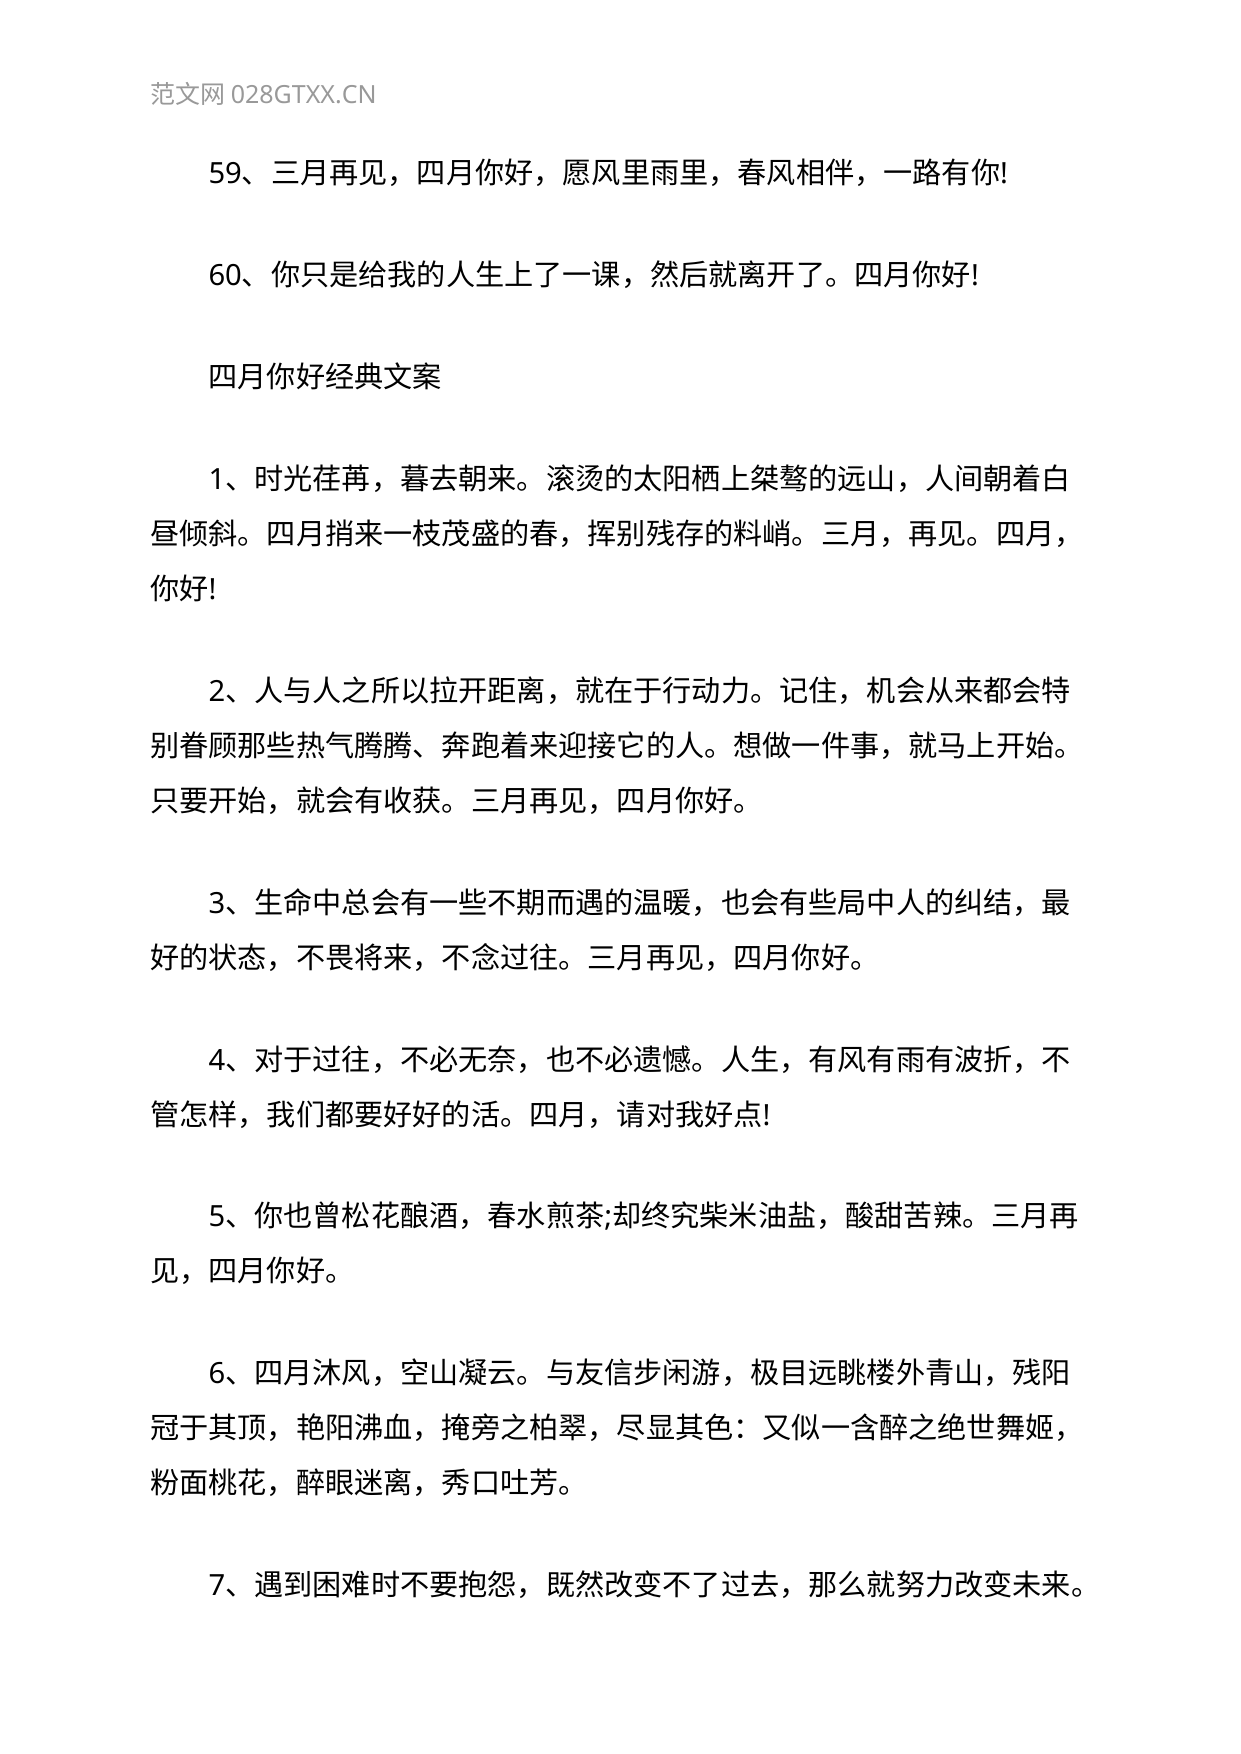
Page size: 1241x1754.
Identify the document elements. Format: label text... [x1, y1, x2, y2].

text 7、遇到困难时不要抱怨，既然改变不了过去，那么就努力改变未来。 [150, 1561, 1090, 1604]
text 3、生命中总会有一些不期而遇的温暖，也会有些局中人的纠结，最好的状态，不畏将来，不念过往。三月再见，四月你好。 [150, 879, 1090, 977]
text 5、你也曾松花酿酒，春水煎茶;却终究柴米油盐，酸甜苦辣。三月再见，四月你好。 [150, 1193, 1090, 1290]
text 四月你好经典文案 [150, 354, 1090, 396]
text 6、四月沐风，空山凝云。与友信步闲游，极目远眺楼外青山，残阳冠于其顶，艳阳沸血，掩旁之柏翠，尽显其色：又似一含醉之绝世舞姬，粉面桃花，醉眼迷离，秀口吐芳。 [150, 1350, 1090, 1502]
text 2、人与人之所以拉开距离，就在于行动力。记住，机会从来都会特别眷顾那些热气腾腾、奔跑着来迎接它的人。想做一件事，就马上开始。只要开始，就会有收获。三月再见，四月你好。 [150, 668, 1090, 820]
text 4、对于过往，不必无奈，也不必遗憾。人生，有风有雨有波折，不管怎样，我们都要好好的活。四月，请对我好点! [150, 1036, 1090, 1133]
text 1、时光荏苒，暮去朝来。滚烫的太阳栖上桀骜的远山，人间朝着白昼倾斜。四月捎来一枝茂盛的春，挥别残存的料峭。三月，再见。四月，你好! [150, 456, 1090, 608]
text 59、三月再见，四月你好，愿风里雨里，春风相伴，一路有你! [150, 150, 1090, 192]
text 60、你只是给我的人生上了一课，然后就离开了。四月你好! [150, 252, 1090, 294]
